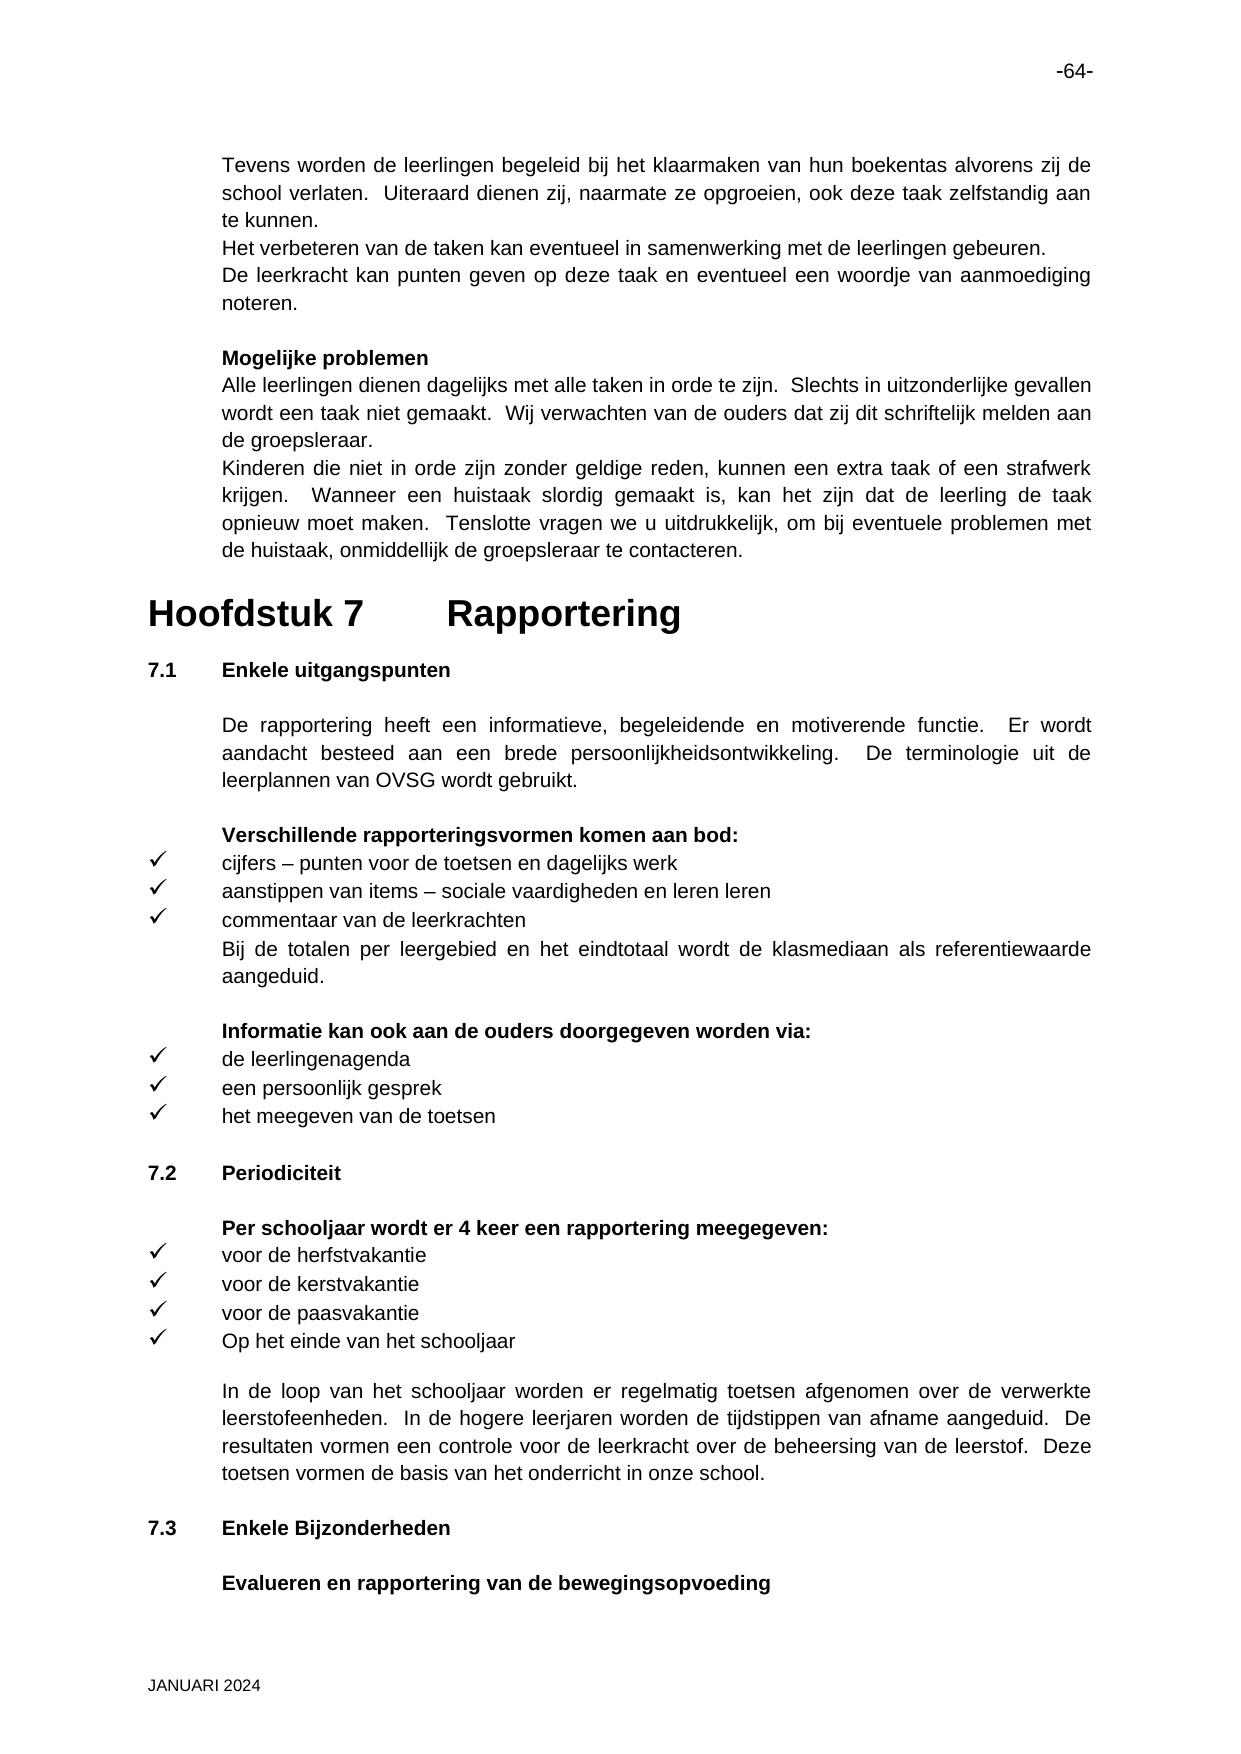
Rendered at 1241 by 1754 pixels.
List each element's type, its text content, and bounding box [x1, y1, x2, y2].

text Bij de totalen per leergebied en het eindtotaal wordt de klasmediaan als referentiewaarde aangeduid. [222, 937, 1093, 988]
subtitle 7.2 Periodiciteit [148, 1160, 1093, 1184]
list aanstippen van items – sociale vaardigheden en leren leren [148, 879, 1093, 904]
list voor de paasvakantie [148, 1300, 1093, 1325]
text Evalueren en rapportering van de bewegingsopvoeding [148, 1571, 1093, 1595]
subtitle 7.1 Enkele uitgangspunten [148, 658, 1093, 682]
list een persoonlijk gesprek [148, 1075, 1093, 1100]
list Op het einde van het schooljaar [148, 1329, 1093, 1354]
list Hoofdstuk 7 Rapportering [148, 591, 1093, 634]
list voor de herfstvakantie [148, 1243, 1093, 1268]
text Per schooljaar wordt er 4 keer een rapportering meegegeven: [148, 1215, 1093, 1239]
list de leerlingenagenda [148, 1047, 1093, 1072]
list cijfers – punten voor de toetsen en dagelijks werk [148, 850, 1093, 875]
text De rapportering heeft een informatieve, begeleidende en motiverende functie. Er wordt aandacht besteed aan een brede persoonlijkheidsontwikkeling. De terminologie uit de leerplannen van OVSG wordt gebruikt. [222, 713, 1093, 792]
list commentaar van de leerkrachten [148, 908, 1093, 933]
list voor de kerstvakantie [148, 1272, 1093, 1297]
text Kinderen die niet in orde zijn zonder geldige reden, kunnen een extra taak of een strafwerk krijgen. Wanneer een huistaak slordig gemaakt is, kan het zijn dat de leerling de taak opnieuw moet maken. Tenslotte vragen we u uitdrukkelijk, om bij eventuele problemen met de huistaak, onmiddellijk de groepsleraar te contacteren. [222, 456, 1093, 562]
text In de loop van het schooljaar worden er regelmatig toetsen afgenomen over de verwerkte leerstofeenheden. In de hogere leerjaren worden de tijdstippen van afname aangeduid. De resultaten vormen een controle voor de leerkracht over de beheersing van de leerstof. Deze toetsen vormen de basis van het onderricht in onze school. [222, 1379, 1093, 1485]
text Verschillende rapporteringsvormen komen aan bod: [222, 823, 1093, 847]
text Alle leerlingen dienen dagelijks met alle taken in orde te zijn. Slechts in uitzonderlijke gevallen wordt een taak niet gemaakt. Wij verwachten van de ouders dat zij dit schriftelijk melden aan de groepsleraar. [222, 373, 1093, 452]
list het meegeven van de toetsen [148, 1104, 1093, 1129]
text Tevens worden de leerlingen begeleid bij het klaarmaken van hun boekentas alvorens zij de school verlaten. Uiteraard dienen zij, naarmate ze opgroeien, ook deze taak zelfstandig aan te kunnen. [222, 153, 1093, 232]
text Informatie kan ook aan de ouders doorgegeven worden via: [222, 1019, 1093, 1043]
text De leerkracht kan punten geven op deze taak en eventueel een woordje van aanmoediging noteren. [222, 263, 1093, 315]
subtitle 7.3 Enkele Bijzonderheden [148, 1516, 1093, 1540]
text Mogelijke problemen [148, 346, 1093, 370]
text Het verbeteren van de taken kan eventueel in samenwerking met de leerlingen gebeuren. [148, 236, 1093, 260]
